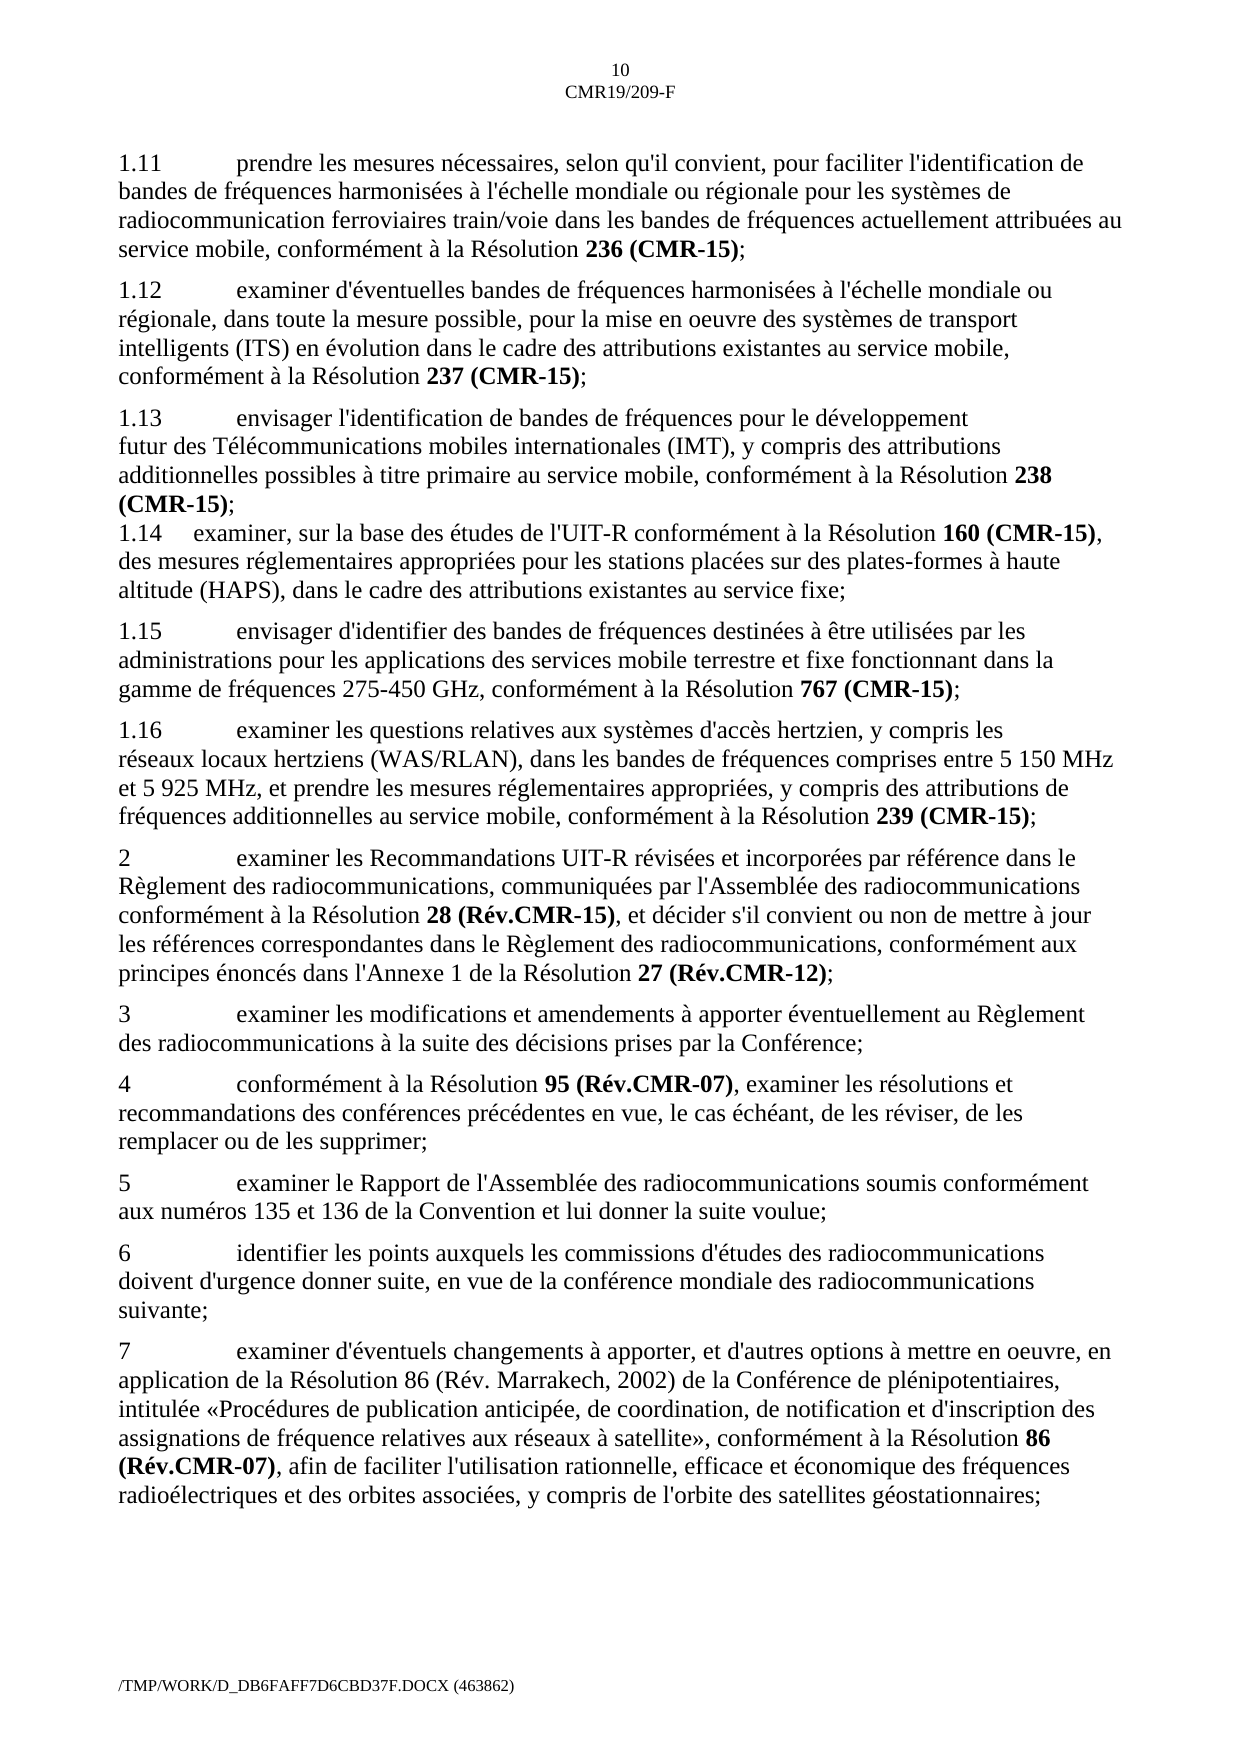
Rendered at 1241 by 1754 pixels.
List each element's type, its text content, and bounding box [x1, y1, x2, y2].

text 2 examiner les Recommandations UIT-R révisées et incorporées par référence dans le Règlement des radiocommunications, communiquées par l'Assemblée des radiocommunications conformément à la Résolution 28 (Rév.CMR-15), et décider s'il convient ou non de mettre à jour les références correspondantes dans le Règlement des radiocommunications, conformément aux principes énoncés dans l'Annexe 1 de la Résolution 27 (Rév.CMR-12); [118, 843, 1122, 986]
text 3 examiner les modifications et amendements à apporter éventuellement au Règlement des radiocommunications à la suite des décisions prises par la Conférence; [118, 999, 1122, 1056]
text 1.11 prendre les mesures nécessaires, selon qu'il convient, pour faciliter l'identification de bandes de fréquences harmonisées à l'échelle mondiale ou régionale pour les systèmes de radiocommunication ferroviaires train/voie dans les bandes de fréquences actuellement attribuées au service mobile, conformément à la Résolution 236 (CMR-15); [118, 148, 1122, 263]
text 1.15 envisager d'identifier des bandes de fréquences destinées à être utilisées par les administrations pour les applications des services mobile terrestre et fixe fonctionnant dans la gamme de fréquences 275-450 GHz, conformément à la Résolution 767 (CMR-15); [118, 616, 1122, 703]
text 1.12 examiner d'éventuelles bandes de fréquences harmonisées à l'échelle mondiale ou régionale, dans toute la mesure possible, pour la mise en oeuvre des systèmes de transport intelligents (ITS) en évolution dans le cadre des attributions existantes au service mobile, conformément à la Résolution 237 (CMR-15); [118, 275, 1122, 390]
text 6 identifier les points auxquels les commissions d'études des radiocommunications doivent d'urgence donner suite, en vue de la conférence mondiale des radiocommunications suivante; [118, 1238, 1122, 1324]
text 5 examiner le Rapport de l'Assemblée des radiocommunications soumis conformément aux numéros 135 et 136 de la Convention et lui donner la suite voulue; [118, 1168, 1122, 1225]
text 1.13 envisager l'identification de bandes de fréquences pour le développement futur des Télécommunications mobiles internationales (IMT), y compris des attributions additionnelles possibles à titre primaire au service mobile, conformément à la Résolution 238 (CMR-15); [118, 403, 1122, 518]
text 1.16 examiner les questions relatives aux systèmes d'accès hertzien, y compris les réseaux locaux hertziens (WAS/RLAN), dans les bandes de fréquences comprises entre 5 150 MHz et 5 925 MHz, et prendre les mesures réglementaires appropriées, y compris des attributions de fréquences additionnelles au service mobile, conformément à la Résolution 239 (CMR-15); [118, 715, 1122, 830]
text 7 examiner d'éventuels changements à apporter, et d'autres options à mettre en oeuvre, en application de la Résolution 86 (Rév. Marrakech, 2002) de la Conférence de plénipotentiaires, intitulée «Procédures de publication anticipée, de coordination, de notification et d'inscription des assignations de fréquence relatives aux réseaux à satellite», conformément à la Résolution 86 (Rév.CMR-07), afin de faciliter l'utilisation rationnelle, efficace et économique des fréquences radioélectriques et des orbites associées, y compris de l'orbite des satellites géostationnaires; [118, 1336, 1122, 1509]
text 4 conformément à la Résolution 95 (Rév.CMR-07), examiner les résolutions et recommandations des conférences précédentes en vue, le cas échéant, de les réviser, de les remplacer ou de les supprimer; [118, 1069, 1122, 1155]
text 1.14 examiner, sur la base des études de l'UIT-R conformément à la Résolution 160 (CMR-15), des mesures réglementaires appropriées pour les stations placées sur des plates-formes à haute altitude (HAPS), dans le cadre des attributions existantes au service fixe; [118, 518, 1122, 604]
